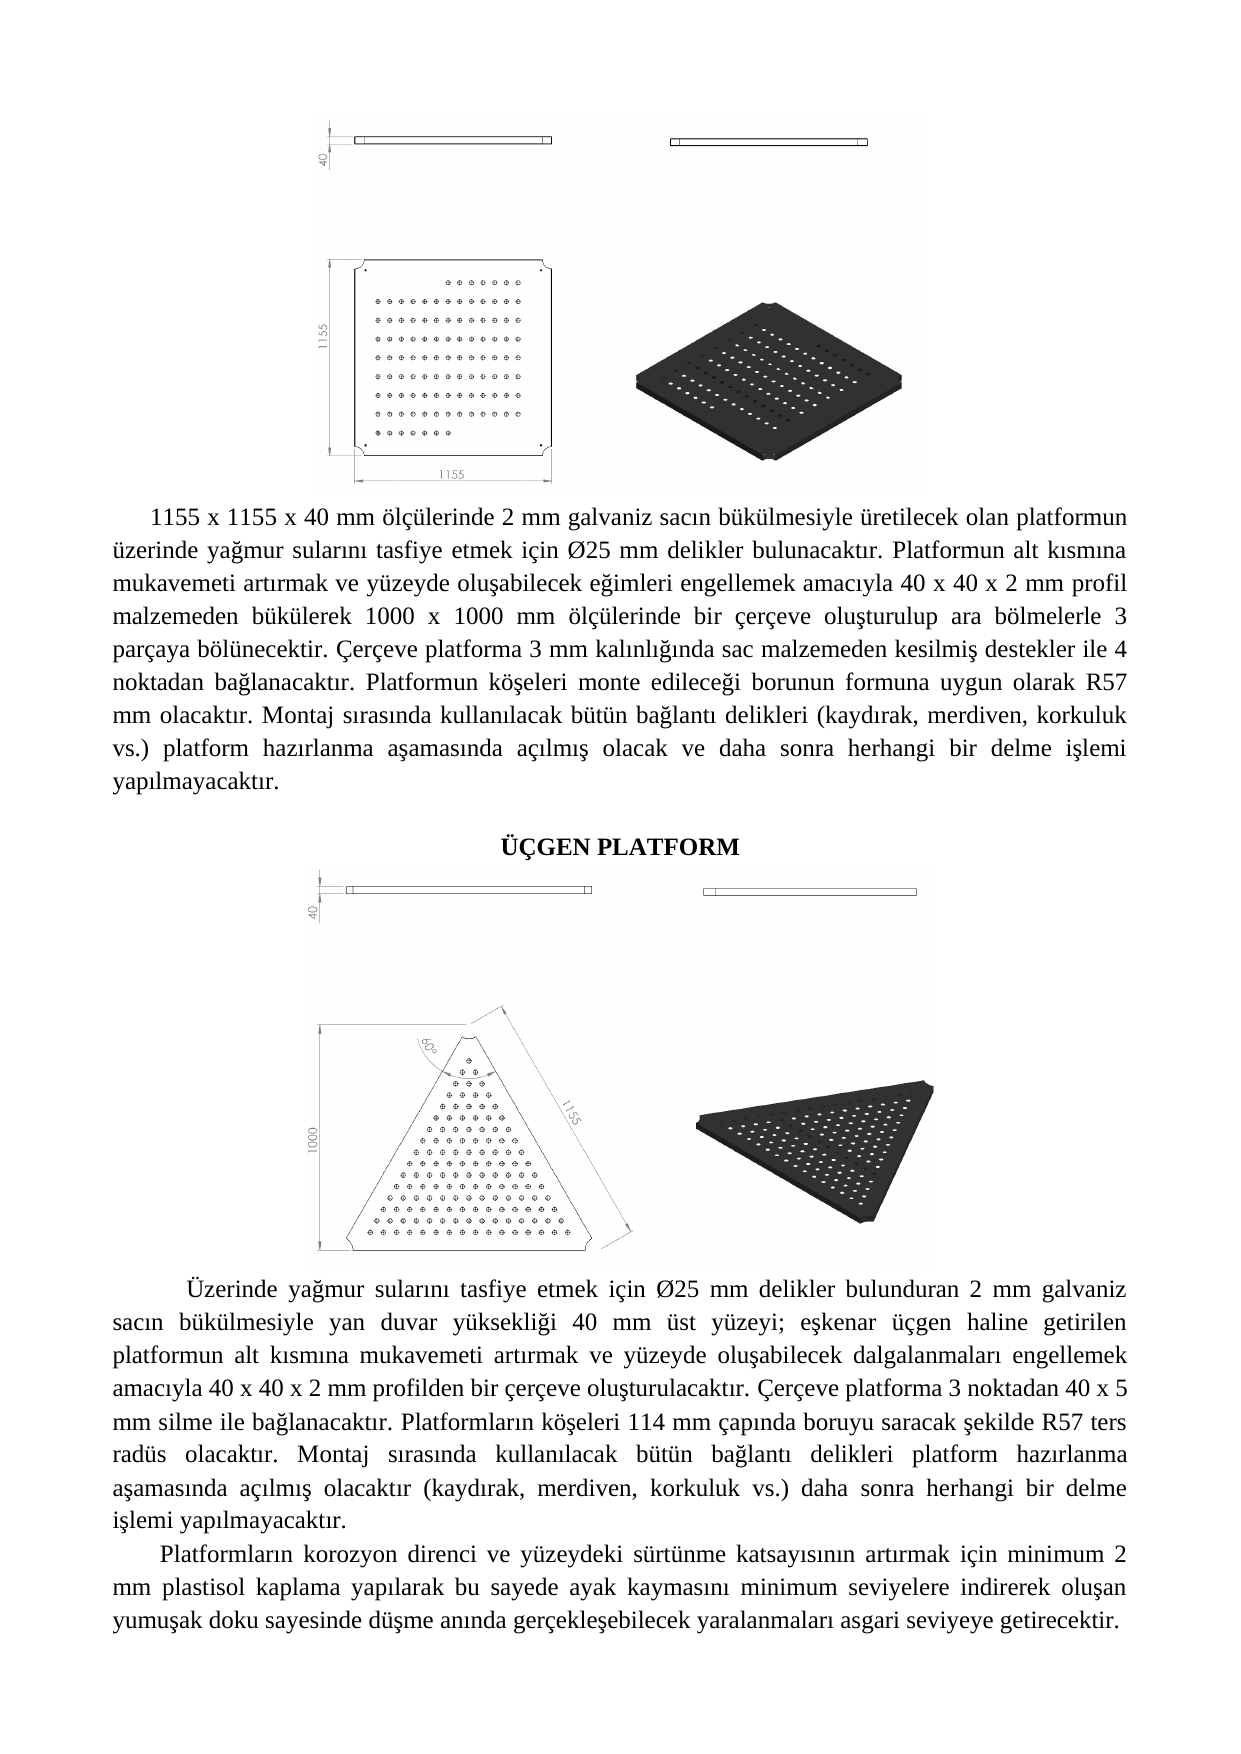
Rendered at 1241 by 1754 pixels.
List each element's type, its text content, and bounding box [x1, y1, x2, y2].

text Platformların korozyon direnci ve yüzeydeki sürtünme katsayısının artırmak için minimum 2 mm plastisol kaplama yapılarak bu sayede ayak kaymasını minimum seviyelere indirerek oluşan yumuşak doku sayesinde düşme anında gerçekleşebilecek yaralanmaları asgari seviyeye getirecektir. [112, 1539, 1128, 1633]
picture [313, 112, 927, 498]
text 1155 x 1155 x 40 mm ölçülerinde 2 mm galvaniz sacın bükülmesiyle üretilecek olan platformun üzerinde yağmur sularını tasfiye etmek için Ø25 mm delikler bulunacaktır. Platformun alt kısmına mukavemeti artırmak ve yüzeyde oluşabilecek eğimleri engellemek amacıyla 40 x 40 x 2 mm profil malzemeden bükülerek 1000 x 1000 mm ölçülerinde bir çerçeve oluşturulup ara bölmelerle 3 parçaya bölünecektir. Çerçeve platforma 3 mm kalınlığında sac malzemeden kesilmiş destekler ile 4 noktadan bağlanacaktır. Platformun köşeleri monte edileceği borunun formuna uygun olarak R57 mm olacaktır. Montaj sırasında kullanılacak bütün bağlantı delikleri (kaydırak, merdiven, korkuluk vs.) platform hazırlanma aşamasında açılmış olacak ve daha sonra herhangi bir delme işlemi yapılmayacaktır. [112, 502, 1128, 795]
text Üzerinde yağmur sularını tasfiye etmek için Ø25 mm delikler bulunduran 2 mm galvaniz sacın bükülmesiyle yan duvar yüksekliği 40 mm üst yüzeyi; eşkenar üçgen haline getirilen platformun alt kısmına mukavemeti artırmak ve yüzeyde oluşabilecek dalgalanmaları engellemek amacıyla 40 x 40 x 2 mm profilden bir çerçeve oluşturulacaktır. Çerçeve platforma 3 noktadan 40 x 5 mm silme ile bağlanacaktır. Platformların köşeleri 114 mm çapında boruyu saracak şekilde R57 ters radüs olacaktır. Montaj sırasında kullanılacak bütün bağlantı delikleri platform hazırlanma aşamasında açılmış olacaktır (kaydırak, merdiven, korkuluk vs.) daha sonra herhangi bir delme işlemi yapılmayacaktır. [112, 1274, 1128, 1534]
text ÜÇGEN PLATFORM [112, 832, 1128, 861]
picture [302, 865, 938, 1271]
